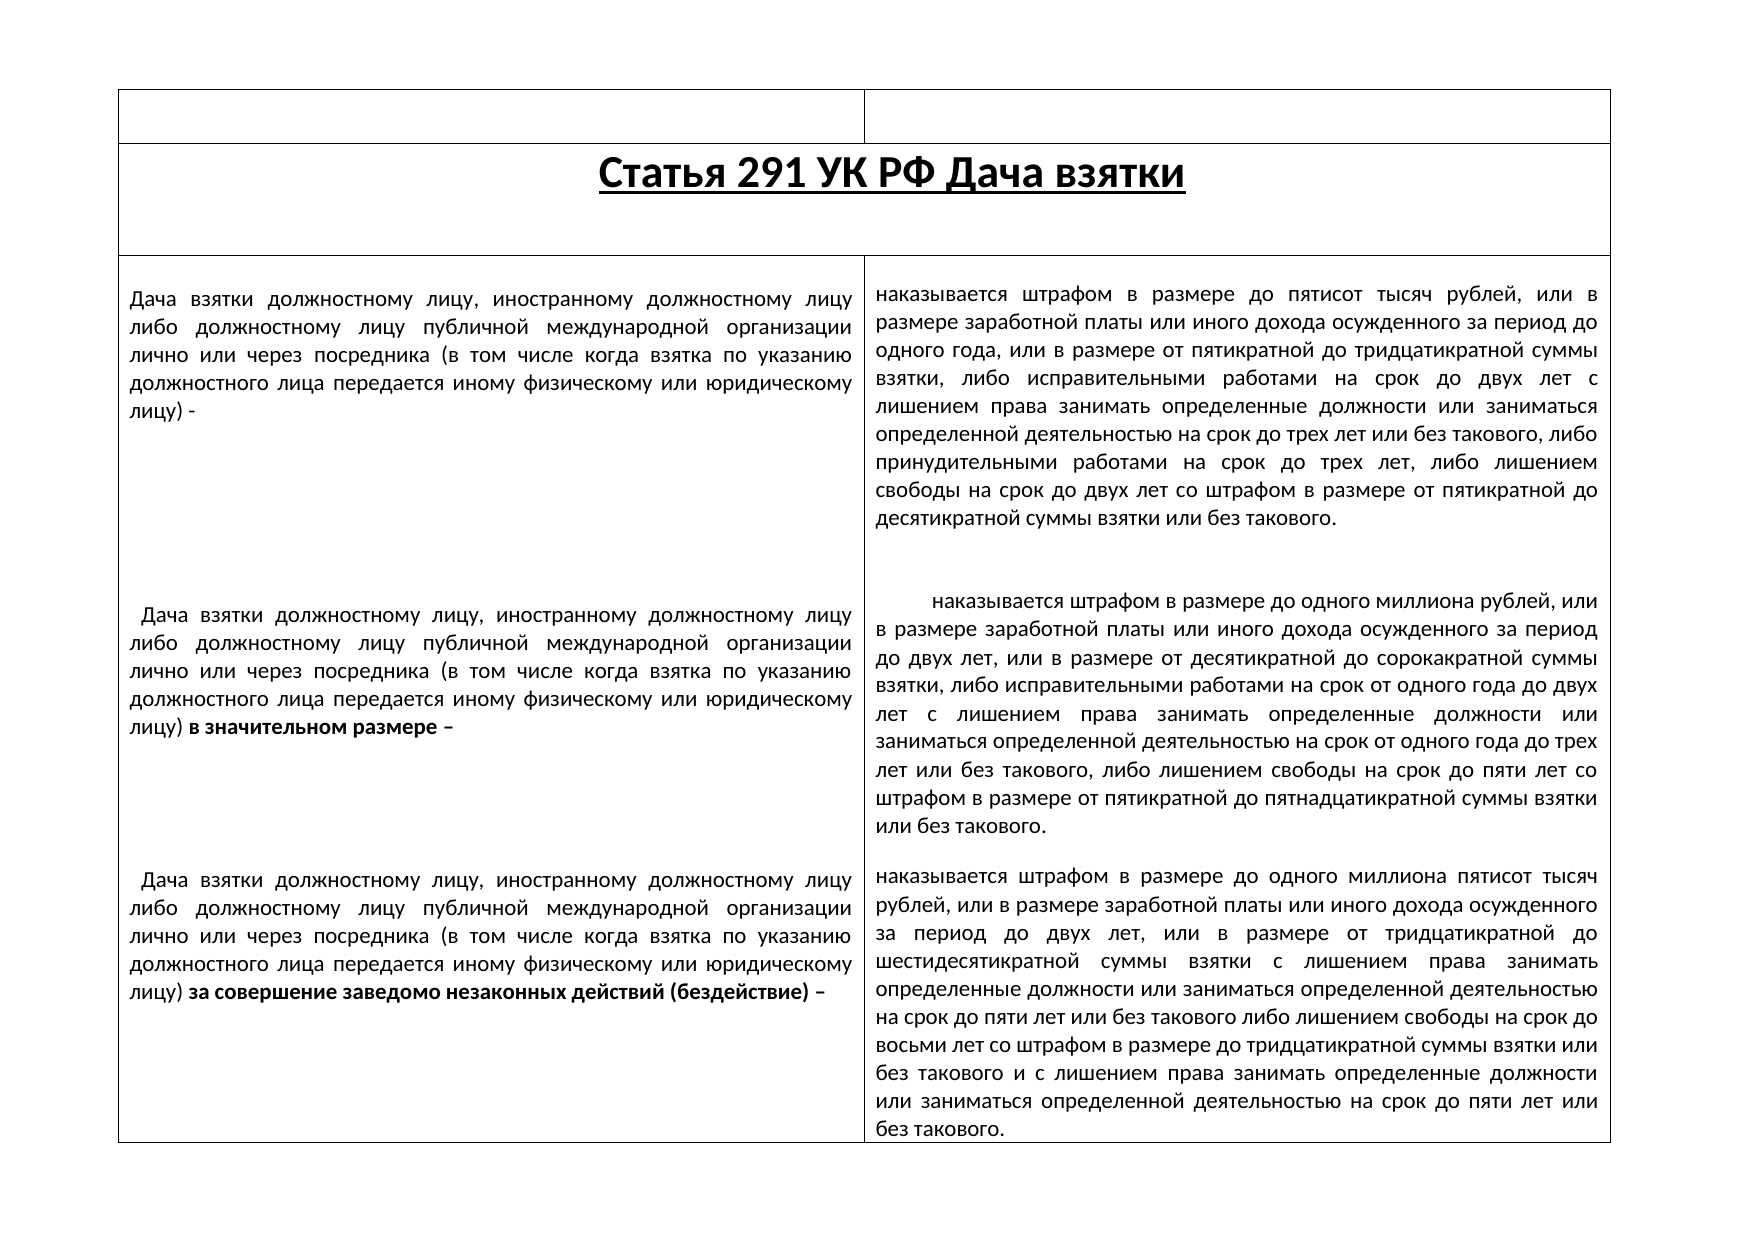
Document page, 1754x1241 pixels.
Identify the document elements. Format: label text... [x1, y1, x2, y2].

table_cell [865, 256, 1610, 1142]
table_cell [119, 256, 864, 1142]
table_cell Статья 291 УК РФ Дача взятки [119, 144, 1610, 255]
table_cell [119, 90, 864, 142]
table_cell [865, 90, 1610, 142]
